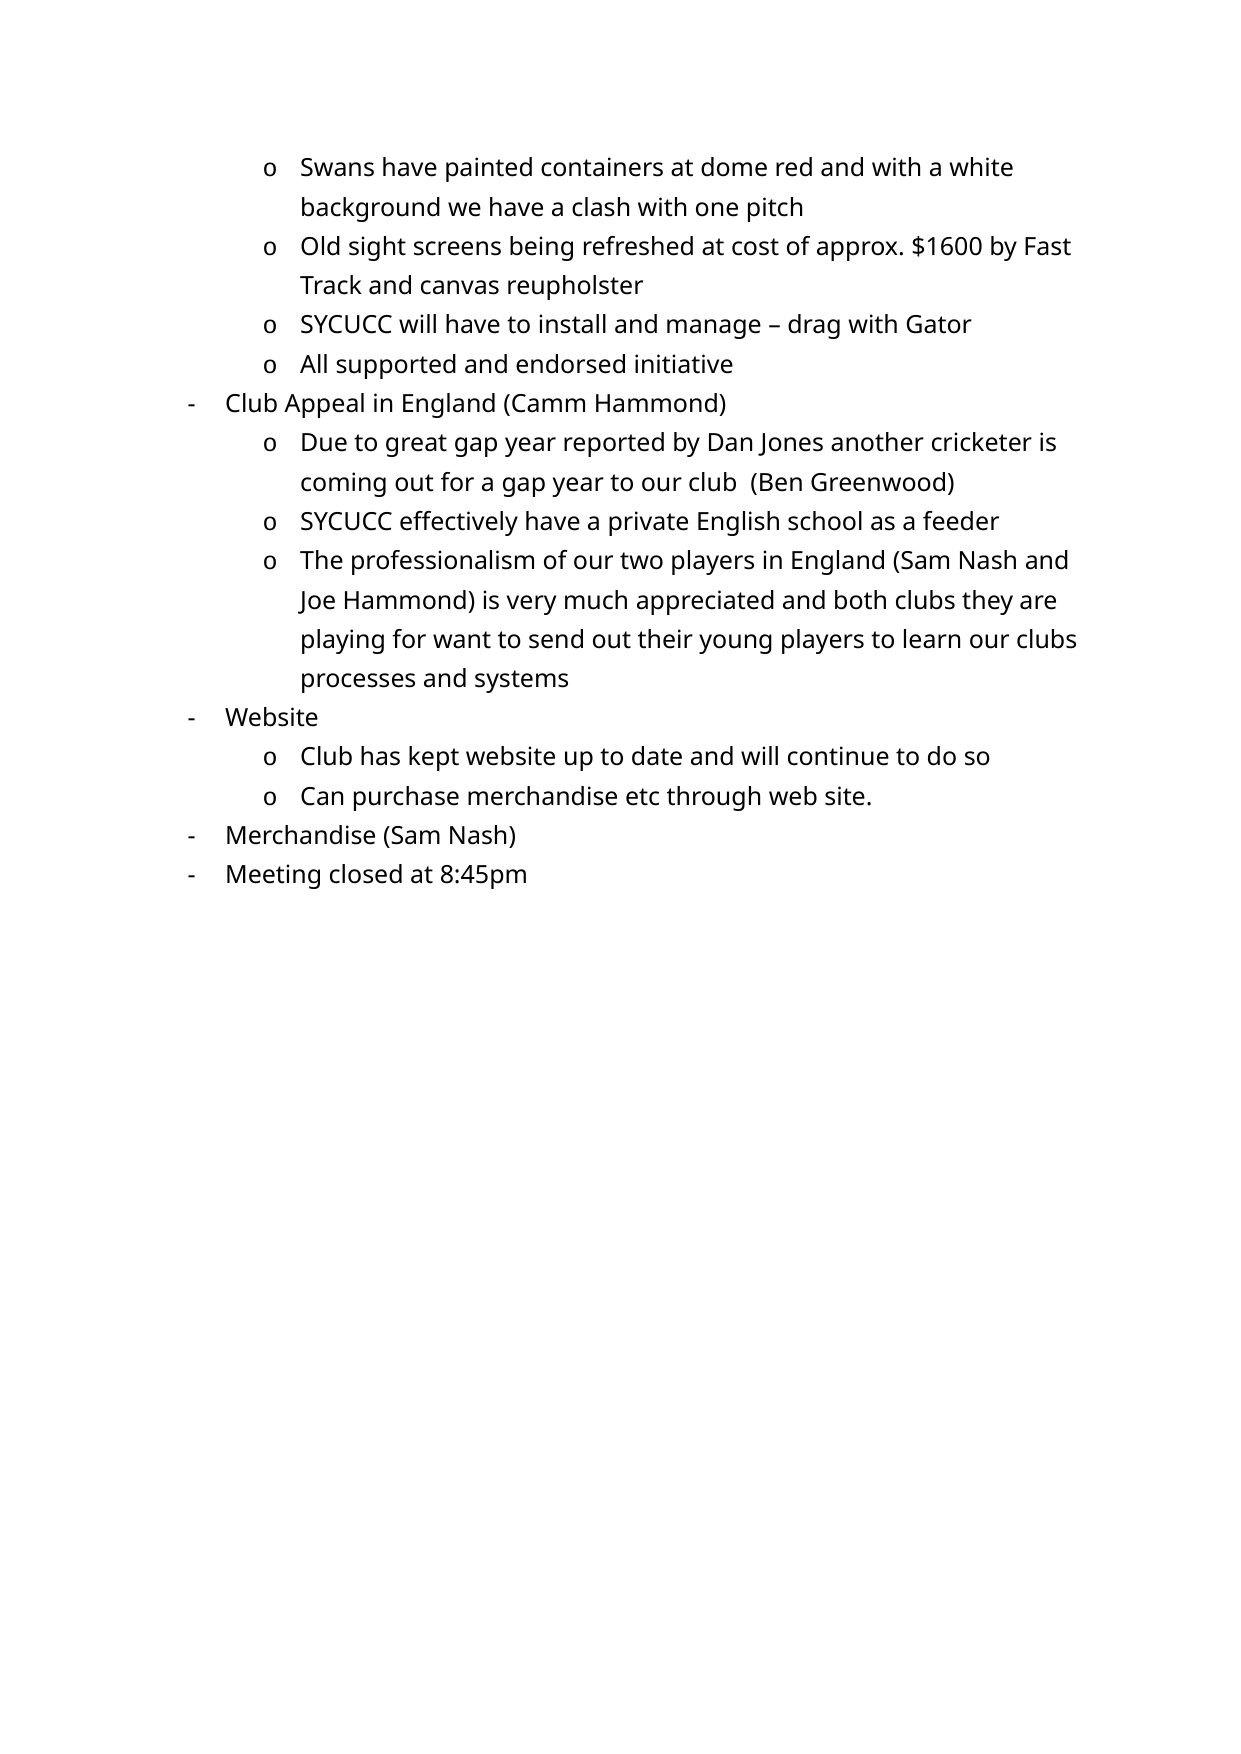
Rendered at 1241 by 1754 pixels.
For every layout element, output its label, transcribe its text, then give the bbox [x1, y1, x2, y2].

list Club Appeal in England (Camm Hammond) [187, 386, 1090, 420]
list Meeting closed at 8:45pm [187, 857, 1090, 891]
list SYCUCC effectively have a private English school as a feeder [262, 503, 1090, 538]
list Club has kept website up to date and will continue to do so [262, 739, 1090, 773]
list Due to great gap year reported by Dan Jones another cricketer is coming out for a gap year to our club (Ben Greenwood) [262, 425, 1090, 498]
list Website [187, 700, 1090, 734]
list All supported and endorsed initiative [262, 346, 1090, 381]
list SYCUCC will have to install and manage – drag with Gator [262, 307, 1090, 341]
list Swans have painted containers at dome red and with a white background we have a clash with one pitch [262, 150, 1090, 223]
list Can purchase merchandise etc through web site. [262, 778, 1090, 813]
list The professionalism of our two players in England (Sam Nash and Joe Hammond) is very much appreciated and both clubs they are playing for want to send out their young players to learn our clubs processes and systems [262, 543, 1090, 695]
list Merchandise (Sam Nash) [187, 818, 1090, 852]
list Old sight screens being refreshed at cost of approx. $1600 by Fast Track and canvas reupholster [262, 228, 1090, 302]
